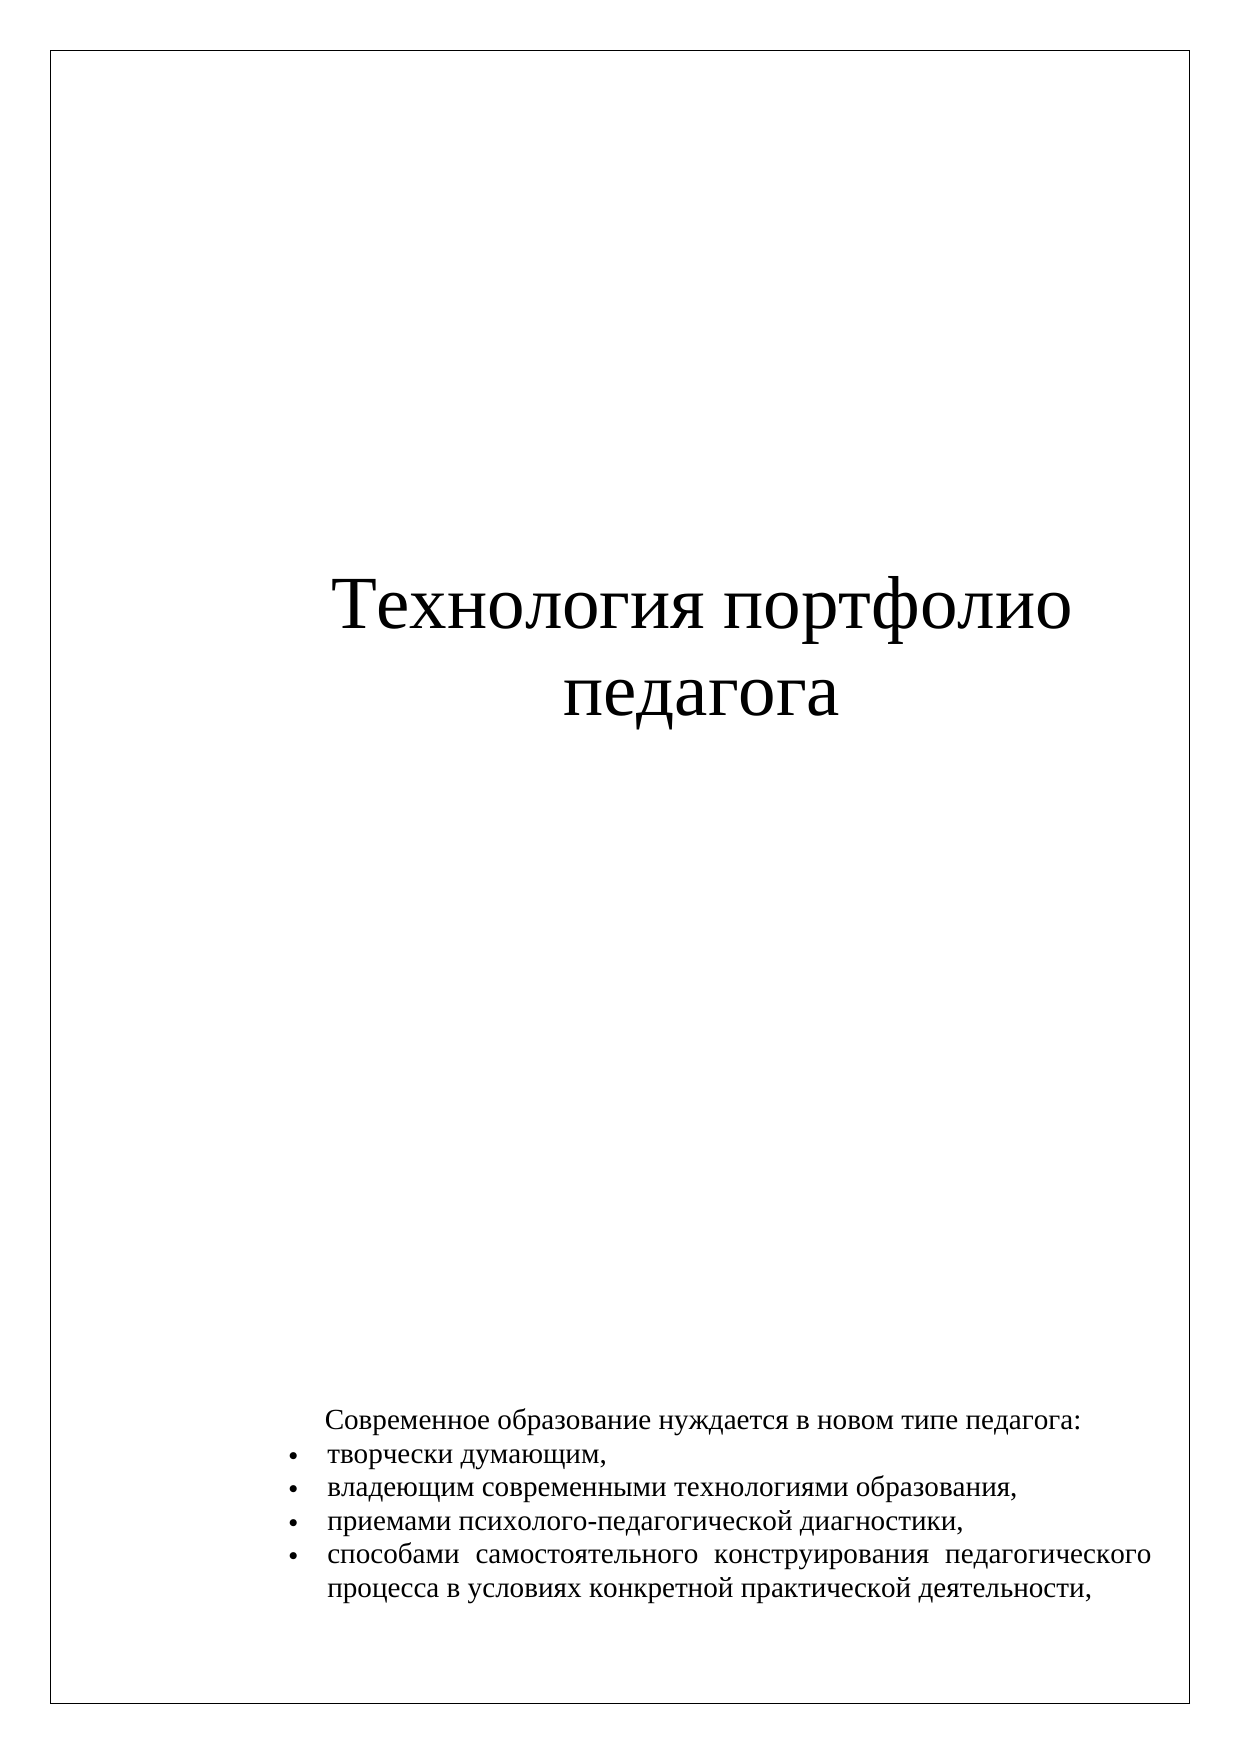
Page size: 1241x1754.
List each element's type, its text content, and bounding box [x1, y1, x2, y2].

list приемами психолого-педагогической диагностики, [289, 1503, 1152, 1536]
list владеющим современными технологиями образования, [289, 1469, 1152, 1503]
list способами самостоятельного конструирования педагогического процесса в условиях конкретной практической деятельности, [289, 1536, 1152, 1603]
text Современное образование нуждается в новом типе педагога: [252, 1402, 1152, 1436]
list творчески думающим, [289, 1436, 1152, 1469]
text Технология портфолио педагога [252, 559, 1152, 731]
